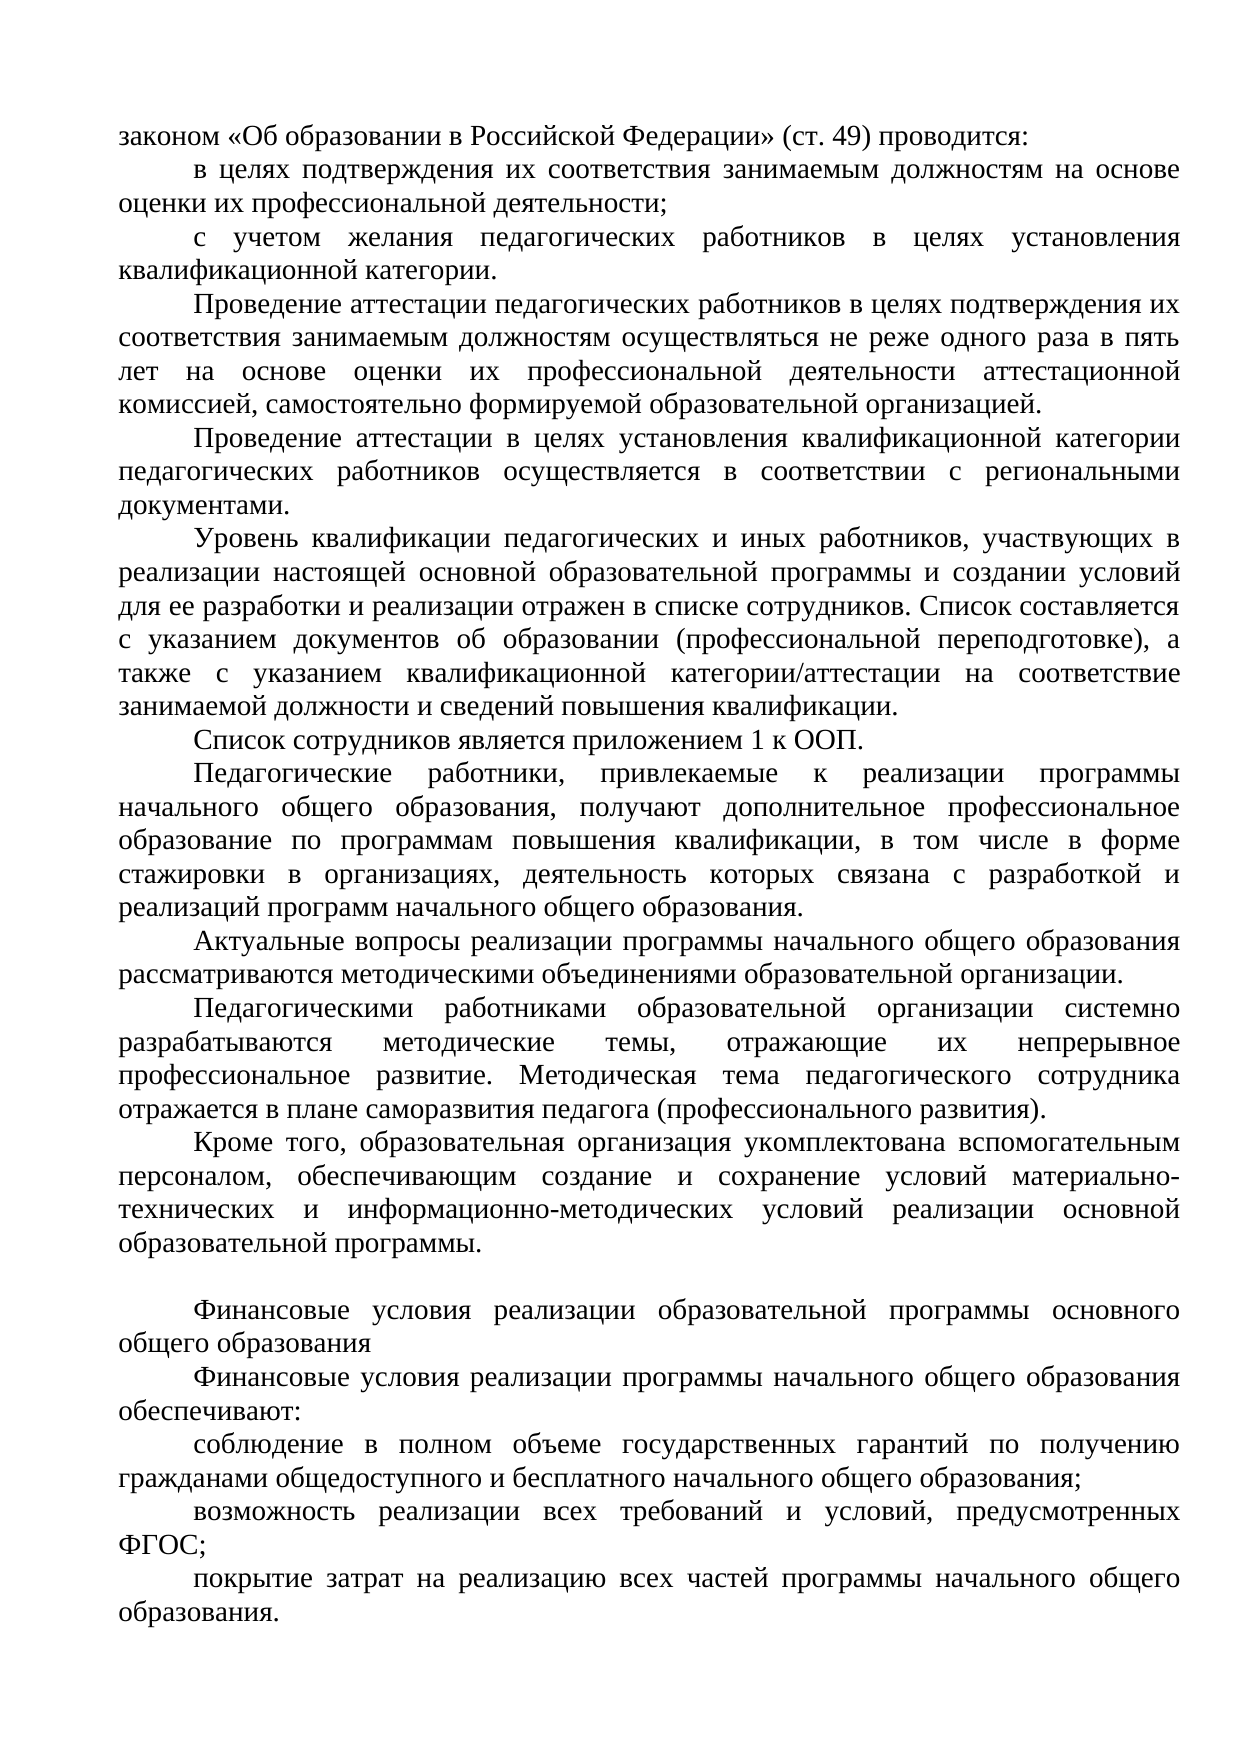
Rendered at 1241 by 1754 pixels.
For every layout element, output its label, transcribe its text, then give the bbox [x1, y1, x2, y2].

text Уровень квалификации педагогических и иных работников, участвующих в реализации настоящей основной образовательной программы и создании условий для ее разработки и реализации отражен в списке сотрудников. Список составляется с указанием документов об образовании (профессиональной переподготовке), а также с указанием квалификационной категории/аттестации на соответствие занимаемой должности и сведений повышения квалификации. [118, 521, 1181, 722]
text в целях подтверждения их соответствия занимаемым должностям на основе оценки их профессиональной деятельности; [118, 152, 1181, 219]
text Проведение аттестации педагогических работников в целях подтверждения их соответствия занимаемым должностям осуществляться не реже одного раза в пять лет на основе оценки их профессиональной деятельности аттестационной комиссией, самостоятельно формируемой образовательной организацией. [118, 286, 1181, 420]
text соблюдение в полном объеме государственных гарантий по получению гражданами общедоступного и бесплатного начального общего образования; [118, 1426, 1181, 1493]
text Педагогические работники, привлекаемые к реализации программы начального общего образования, получают дополнительное профессиональное образование по программам повышения квалификации, в том числе в форме стажировки в организациях, деятельность которых связана с разработкой и реализаций программ начального общего образования. [118, 755, 1181, 923]
text Кроме того, образовательная организация укомплектована вспомогательным персоналом, обеспечивающим создание и сохранение условий материально-технических и информационно-методических условий реализации основной образовательной программы. [118, 1124, 1181, 1258]
text покрытие затрат на реализацию всех частей программы начального общего образования. [118, 1560, 1181, 1627]
text Финансовые условия реализации образовательной программы основного общего образования [118, 1292, 1181, 1359]
text Список сотрудников является приложением 1 к ООП. [118, 722, 1181, 755]
text с учетом желания педагогических работников в целях установления квалификационной категории. [118, 219, 1181, 286]
text Педагогическими работниками образовательной организации системно разрабатываются методические темы, отражающие их непрерывное профессиональное развитие. Методическая тема педагогического сотрудника отражается в плане саморазвития педагога (профессионального развития). [118, 990, 1181, 1124]
text возможность реализации всех требований и условий, предусмотренных ФГОС; [118, 1493, 1181, 1560]
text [118, 118, 1181, 152]
text Финансовые условия реализации программы начального общего образования обеспечивают: [118, 1359, 1181, 1426]
text Проведение аттестации в целях установления квалификационной категории педагогических работников осуществляется в соответствии с региональными документами. [118, 420, 1181, 521]
text Актуальные вопросы реализации программы начального общего образования рассматриваются методическими объединениями образовательной организации. [118, 923, 1181, 990]
